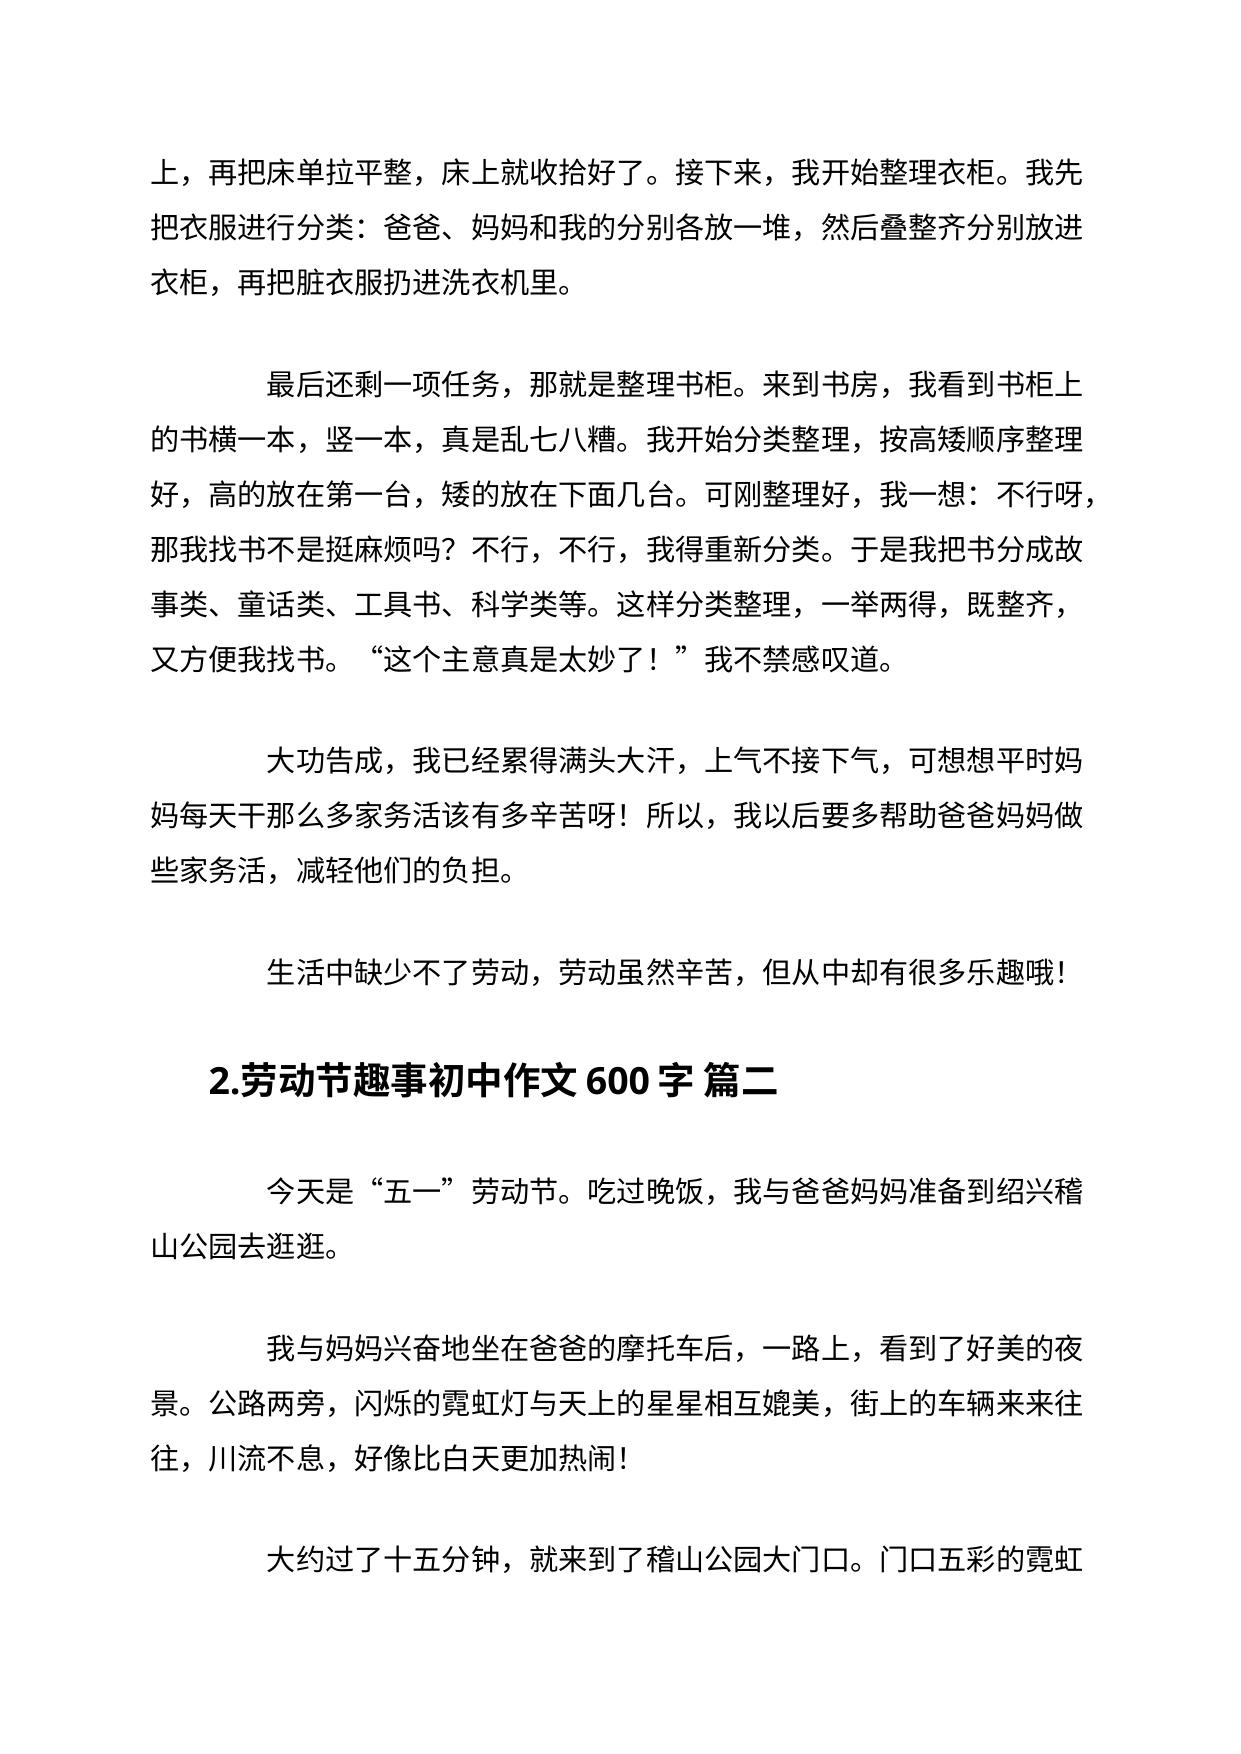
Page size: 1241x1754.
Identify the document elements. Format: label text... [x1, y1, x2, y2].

text 生活中缺少不了劳动，劳动虽然辛苦，但从中却有很多乐趣哦！ [150, 949, 1090, 992]
text 我与妈妈兴奋地坐在爸爸的摩托车后，一路上，看到了好美的夜景。公路两旁，闪烁的霓虹灯与天上的星星相互媲美，街上的车辆来来往往，川流不息，好像比白天更加热闹！ [150, 1325, 1090, 1477]
text 最后还剩一项任务，那就是整理书柜。来到书房，我看到书柜上的书横一本，竖一本，真是乱七八糟。我开始分类整理，按高矮顺序整理好，高的放在第一台，矮的放在下面几台。可刚整理好，我一想：不行呀，那我找书不是挺麻烦吗？不行，不行，我得重新分类。于是我把书分成故事类、童话类、工具书、科学类等。这样分类整理，一举两得，既整齐，又方便我找书。“这个主意真是太妙了！”我不禁感叹道。 [150, 362, 1090, 678]
text 今天是“五一”劳动节。吃过晚饭，我与爸爸妈妈准备到绍兴稽山公园去逛逛。 [150, 1169, 1090, 1266]
text 大功告成，我已经累得满头大汗，上气不接下气，可想想平时妈妈每天干那么多家务活该有多辛苦呀！所以，我以后要多帮助爸爸妈妈做些家务活，减轻他们的负担。 [150, 738, 1090, 890]
text 2.劳动节趣事初中作文600字 篇二 [150, 1051, 1090, 1106]
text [150, 150, 1090, 302]
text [150, 1537, 1090, 1579]
